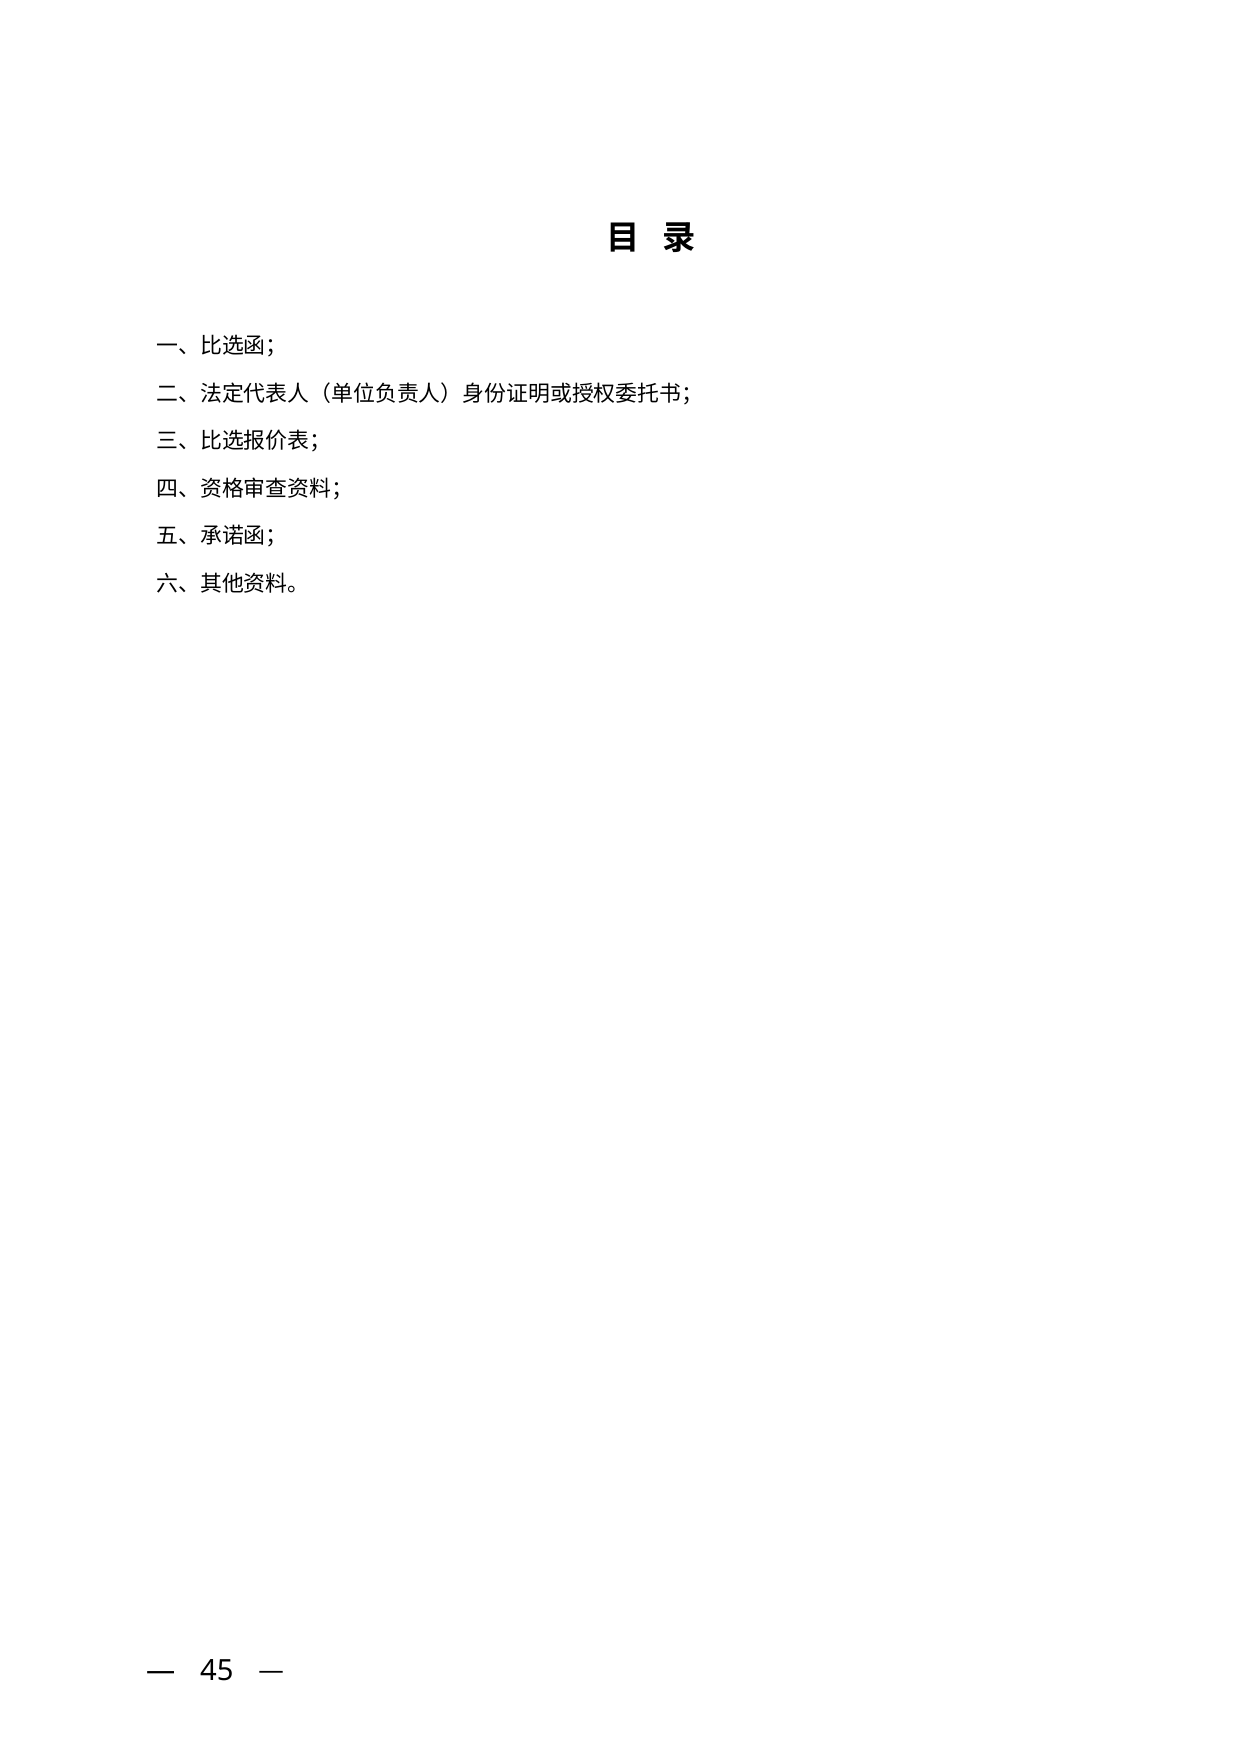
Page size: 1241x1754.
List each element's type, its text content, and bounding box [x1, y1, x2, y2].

text 四、资格审查资料； [112, 471, 1128, 502]
text 五、承诺函； [112, 518, 1128, 550]
text 一、比选函； [112, 328, 1128, 360]
text 六、其他资料。 [112, 566, 1128, 597]
text 二、法定代表人（单位负责人）身份证明或授权委托书； [112, 376, 1128, 407]
text 目 录 [172, 210, 1084, 259]
text 三、比选报价表； [112, 423, 1128, 455]
